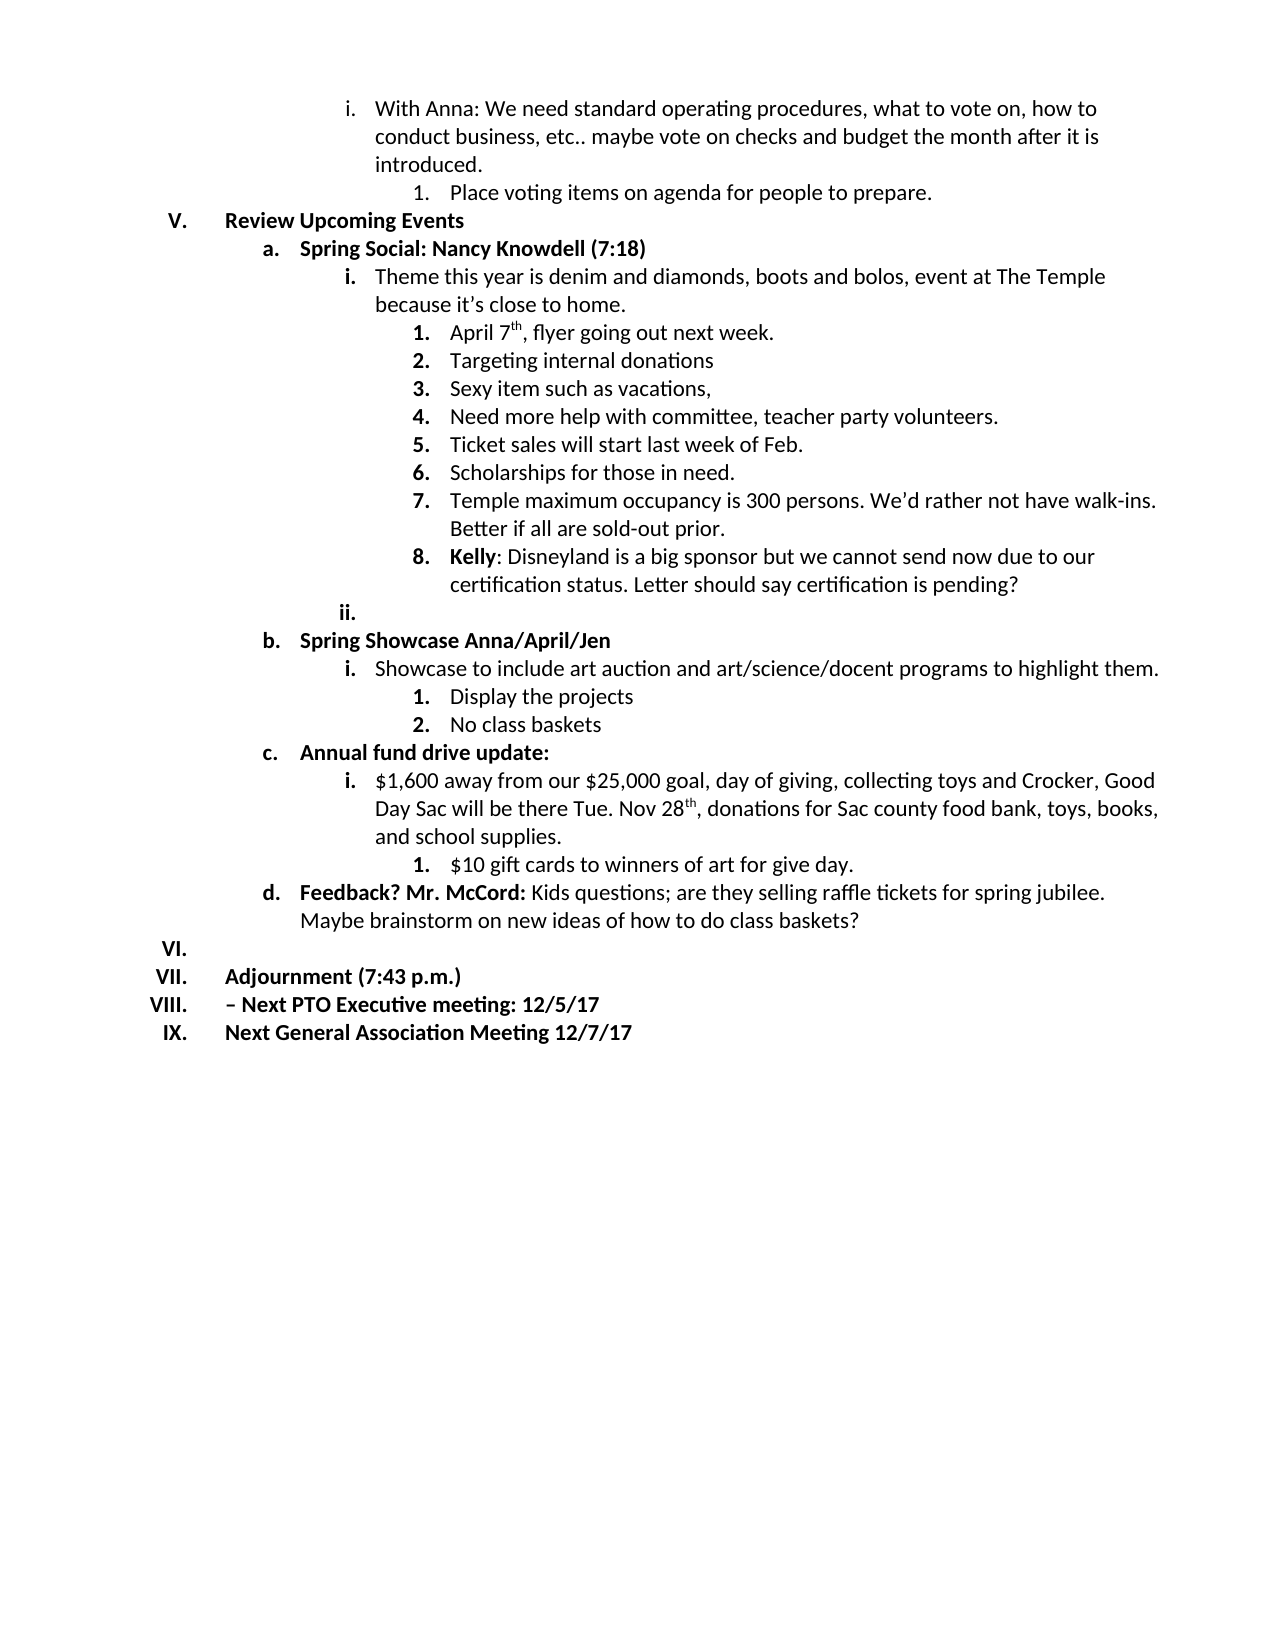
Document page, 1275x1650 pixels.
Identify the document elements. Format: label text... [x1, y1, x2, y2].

list Scholarships for those in need. [412, 458, 1162, 486]
list Adjournment (7:43 p.m.) [187, 962, 1162, 990]
list – Next PTO Executive meeting: 12/5/17 [187, 990, 1162, 1018]
list Showcase to include art auction and art/science/docent programs to highlight them. [356, 654, 1162, 682]
list No class baskets [412, 710, 1162, 738]
list Need more help with committee, teacher party volunteers. [412, 402, 1162, 430]
list Place voting items on agenda for people to prepare. [412, 178, 1162, 206]
list Review Upcoming Events [187, 206, 1162, 234]
list Feedback? Mr. McCord: Kids questions; are they selling raffle tickets for spring jubilee. Maybe brainstorm on new ideas of how to do class baskets? [262, 878, 1162, 934]
list With Anna: We need standard operating procedures, what to vote on, how to conduct business, etc.. maybe vote on checks and budget the month after it is introduced. [356, 94, 1162, 178]
list Next General Association Meeting 12/7/17 [187, 1018, 1162, 1046]
list Spring Showcase Anna/April/Jen [262, 626, 1162, 654]
list $1,600 away from our $25,000 goal, day of giving, collecting toys and Crocker, Good Day Sac will be there Tue. Nov 28th, donations for Sac county food bank, toys, books, and school supplies. [356, 766, 1162, 850]
list Display the projects [412, 682, 1162, 710]
list Temple maximum occupancy is 300 persons. We’d rather not have walk-ins. Better if all are sold-out prior. [412, 486, 1162, 542]
list Theme this year is denim and diamonds, boots and bolos, event at The Temple because it’s close to home. [356, 262, 1162, 318]
list Annual fund drive update: [262, 738, 1162, 766]
list Kelly: Disneyland is a big sponsor but we cannot send now due to our certification status. Letter should say certification is pending? [412, 542, 1162, 598]
list Sexy item such as vacations, [412, 374, 1162, 402]
list Spring Social: Nancy Knowdell (7:18) [262, 234, 1162, 262]
list April 7th, flyer going out next week. [412, 318, 1162, 346]
list Targeting internal donations [412, 346, 1162, 374]
list $10 gift cards to winners of art for give day. [412, 850, 1162, 878]
list Ticket sales will start last week of Feb. [412, 430, 1162, 458]
